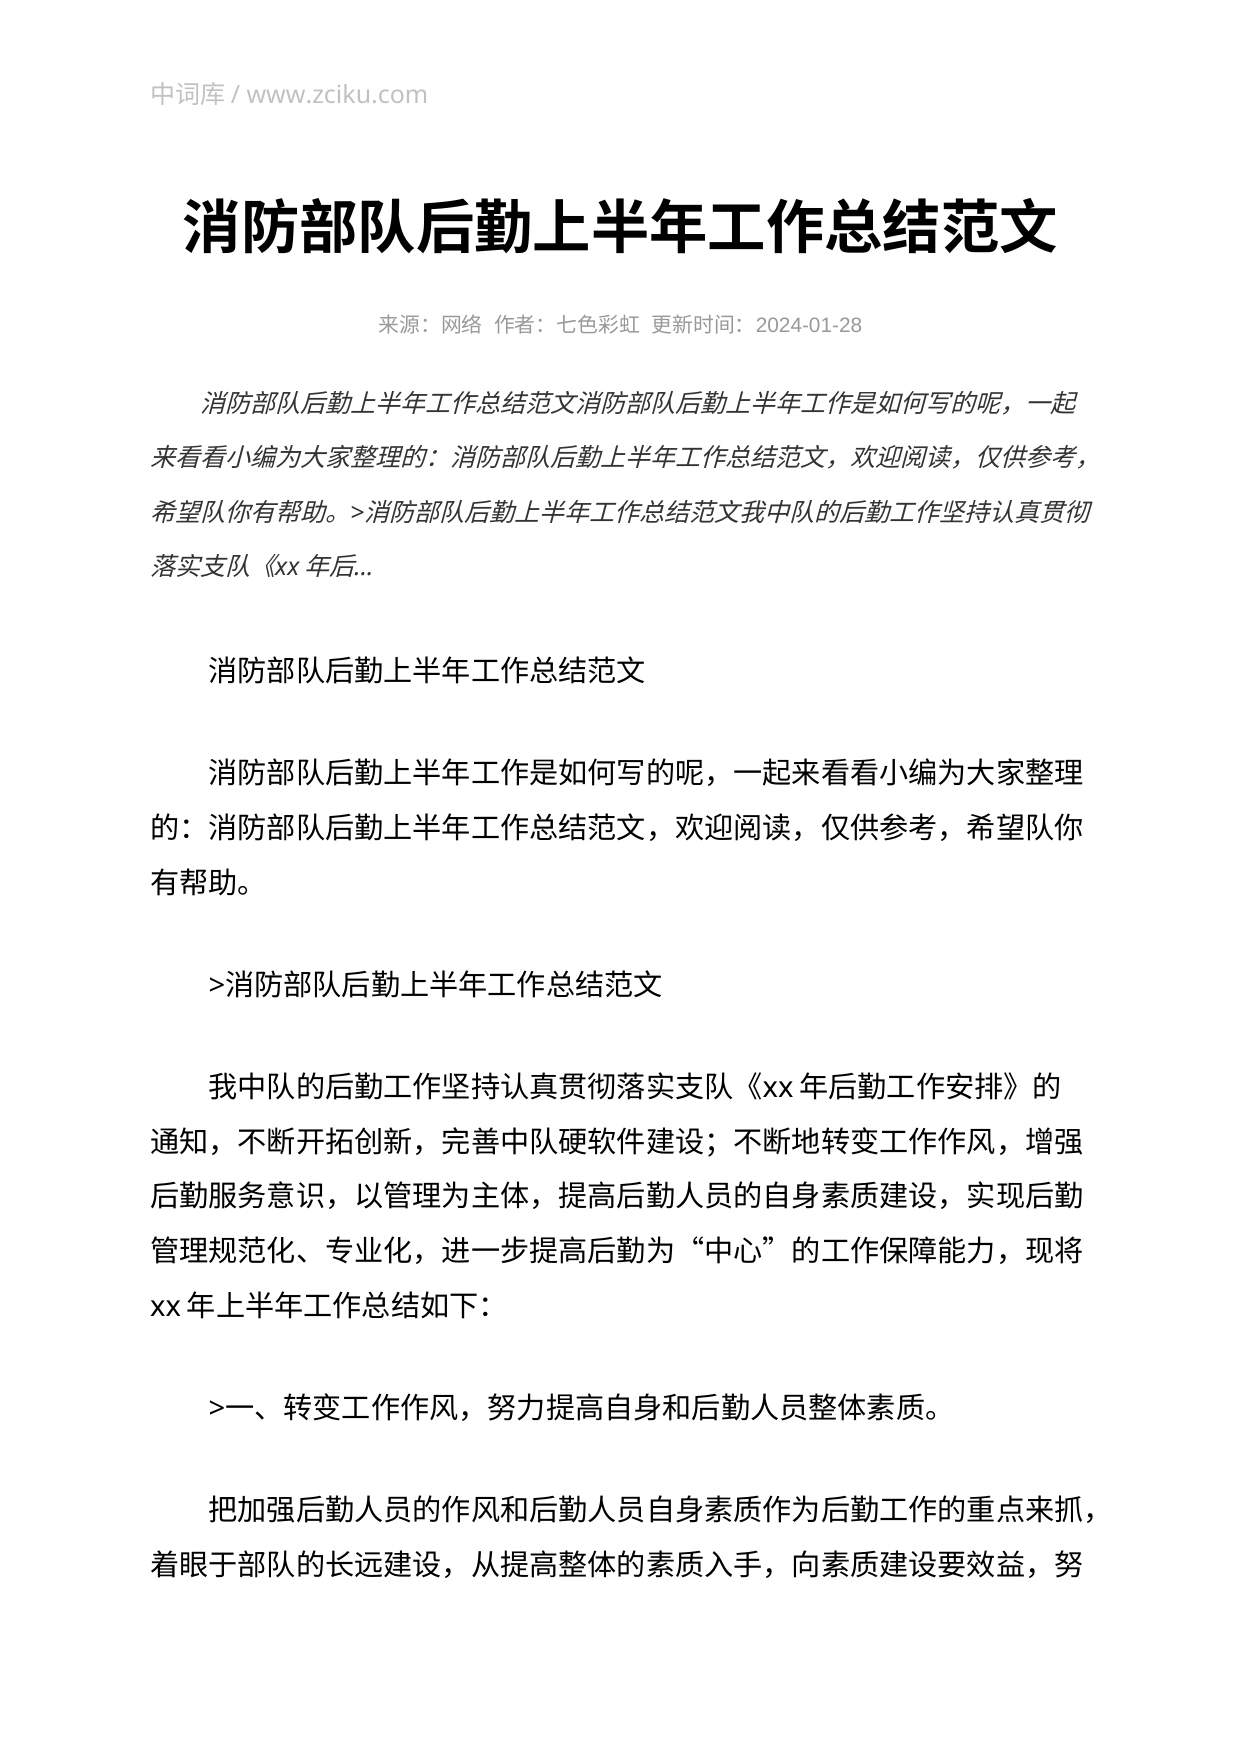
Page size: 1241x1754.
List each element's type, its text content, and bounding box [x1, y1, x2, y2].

text 消防部队后勤上半年工作总结范文 [150, 648, 1090, 690]
text 来源：网络 作者：七色彩虹 更新时间：2024-01-28 [150, 313, 1090, 337]
subtitle 消防部队后勤上半年工作总结范文 [150, 181, 1090, 266]
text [150, 1487, 1090, 1584]
text 我中队的后勤工作坚持认真贯彻落实支队《xx年后勤工作安排》的通知，不断开拓创新，完善中队硬软件建设；不断地转变工作作风，增强后勤服务意识，以管理为主体，提高后勤人员的自身素质建设，实现后勤管理规范化、专业化，进一步提高后勤为“中心”的工作保障能力，现将xx年上半年工作总结如下： [150, 1063, 1090, 1325]
text 消防部队后勤上半年工作总结范文消防部队后勤上半年工作是如何写的呢，一起来看看小编为大家整理的：消防部队后勤上半年工作总结范文，欢迎阅读，仅供参考，希望队你有帮助。>消防部队后勤上半年工作总结范文我中队的后勤工作坚持认真贯彻落实支队《xx年后... [150, 383, 1090, 583]
text >消防部队后勤上半年工作总结范文 [150, 961, 1090, 1003]
text 消防部队后勤上半年工作是如何写的呢，一起来看看小编为大家整理的：消防部队后勤上半年工作总结范文，欢迎阅读，仅供参考，希望队你有帮助。 [150, 749, 1090, 902]
text >一、转变工作作风，努力提高自身和后勤人员整体素质。 [150, 1385, 1090, 1427]
